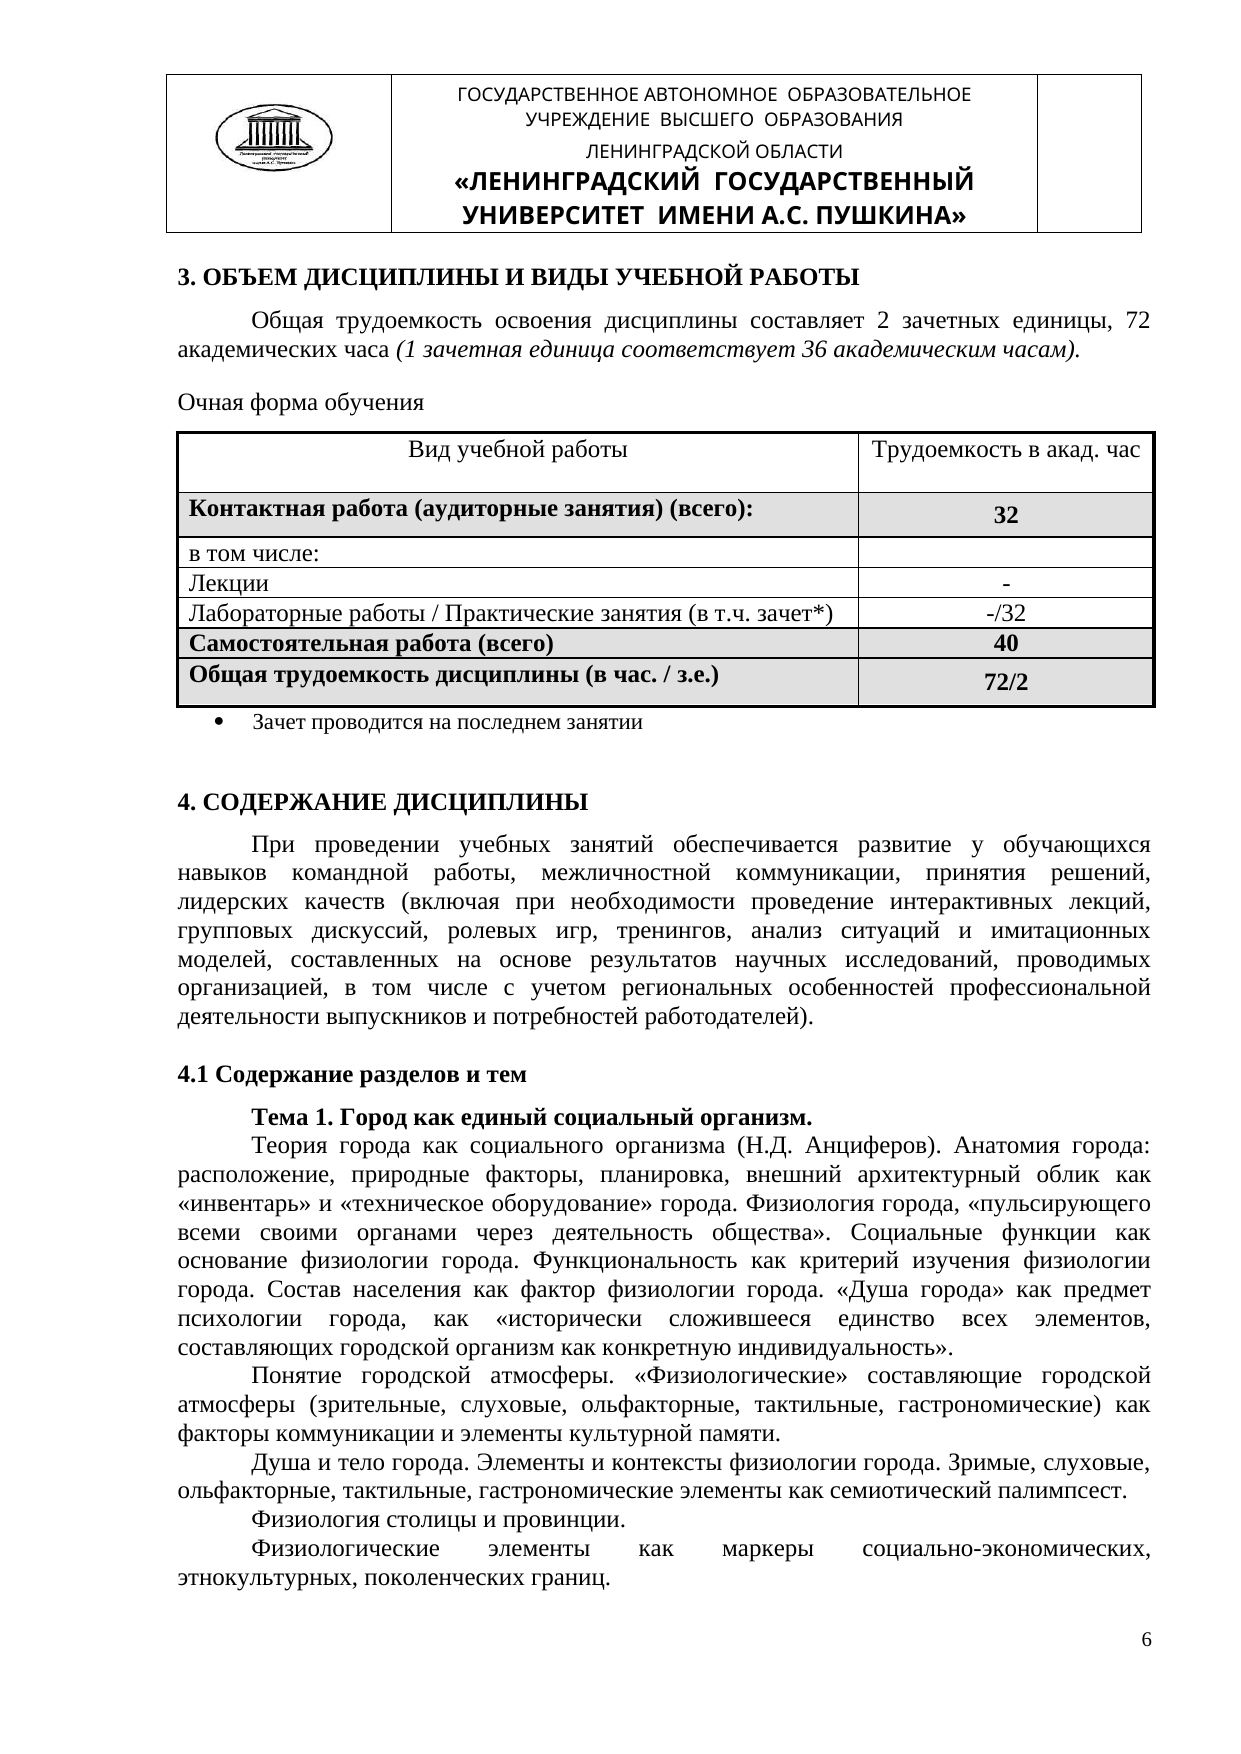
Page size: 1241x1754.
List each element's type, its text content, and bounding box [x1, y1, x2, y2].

table_cell 72/2 [859, 659, 1152, 704]
text Очная форма обучения [177, 387, 1152, 416]
table_header Трудоемкость в акад. час [859, 434, 1152, 492]
table_cell Общая трудоемкость дисциплины (в час. / з.е.) [179, 659, 858, 704]
text Понятие городской атмосферы. «Физиологические» составляющие городской атмосферы (зрительные, слуховые, ольфакторные, тактильные, гастрономические) как факторы коммуникации и элементы культурной памяти. [177, 1361, 1152, 1447]
picture [187, 75, 371, 202]
text Тема 1. Город как единый социальный организм. [177, 1102, 1152, 1131]
table_cell -/32 [859, 598, 1152, 627]
table_header Вид учебной работы [179, 434, 858, 492]
table_cell Контактная работа (аудиторные занятия) (всего): [179, 493, 858, 536]
table_cell 32 [859, 493, 1152, 536]
text Душа и тело города. Элементы и контексты физиологии города. Зримые, слуховые, ольфакторные, тактильные, гастрономические элементы как семиотический палимпсест. [177, 1447, 1152, 1504]
table_cell Лабораторные работы / Практические занятия (в т.ч. зачет*) [179, 598, 858, 627]
text 4.1 Содержание разделов и тем [177, 1059, 1152, 1087]
text Физиология столицы и провинции. [177, 1504, 1152, 1533]
text Общая трудоемкость освоения дисциплины составляет 2 зачетных единицы, 72 академических часа (1 зачетная единица соответствует 36 академическим часам). [177, 305, 1152, 362]
text 3. Объем дисциплины и виды учебной работы [177, 262, 1152, 291]
text Физиологические элементы как маркеры социально-экономических, этнокультурных, поколенческих границ. [177, 1533, 1152, 1591]
table_cell в том числе: [179, 538, 858, 566]
list Зачет проводится на последнем занятии [215, 708, 1152, 734]
table_cell - [859, 568, 1152, 597]
table_cell Самостоятельная работа (всего) [179, 629, 858, 657]
table_cell Лекции [179, 568, 858, 597]
text 4. Содержание дисциплины [177, 787, 1152, 816]
table_cell [859, 538, 1152, 566]
text Теория города как социального организма (Н.Д. Анциферов). Анатомия города: расположение, природные факторы, планировка, внешний архитектурный облик как «инвентарь» и «техническое оборудование» города. Физиология города, «пульсирующего всеми своими органами через деятельность общества». Социальные функции как основание физиологии города. Функциональность как критерий изучения физиологии города. Состав населения как фактор физиологии города. «Душа города» как предмет психологии города, как «исторически сложившееся единство всех элементов, составляющих городской организм как конкретную индивидуальность». [177, 1131, 1152, 1361]
table_cell 40 [859, 629, 1152, 657]
text При проведении учебных занятий обеспечивается развитие у обучающихся навыков командной работы, межличностной коммуникации, принятия решений, лидерских качеств (включая при необходимости проведение интерактивных лекций, групповых дискуссий, ролевых игр, тренингов, анализ ситуаций и имитационных моделей, составленных на основе результатов научных исследований, проводимых организацией, в том числе с учетом региональных особенностей профессиональной деятельности выпускников и потребностей работодателей). [177, 829, 1152, 1030]
